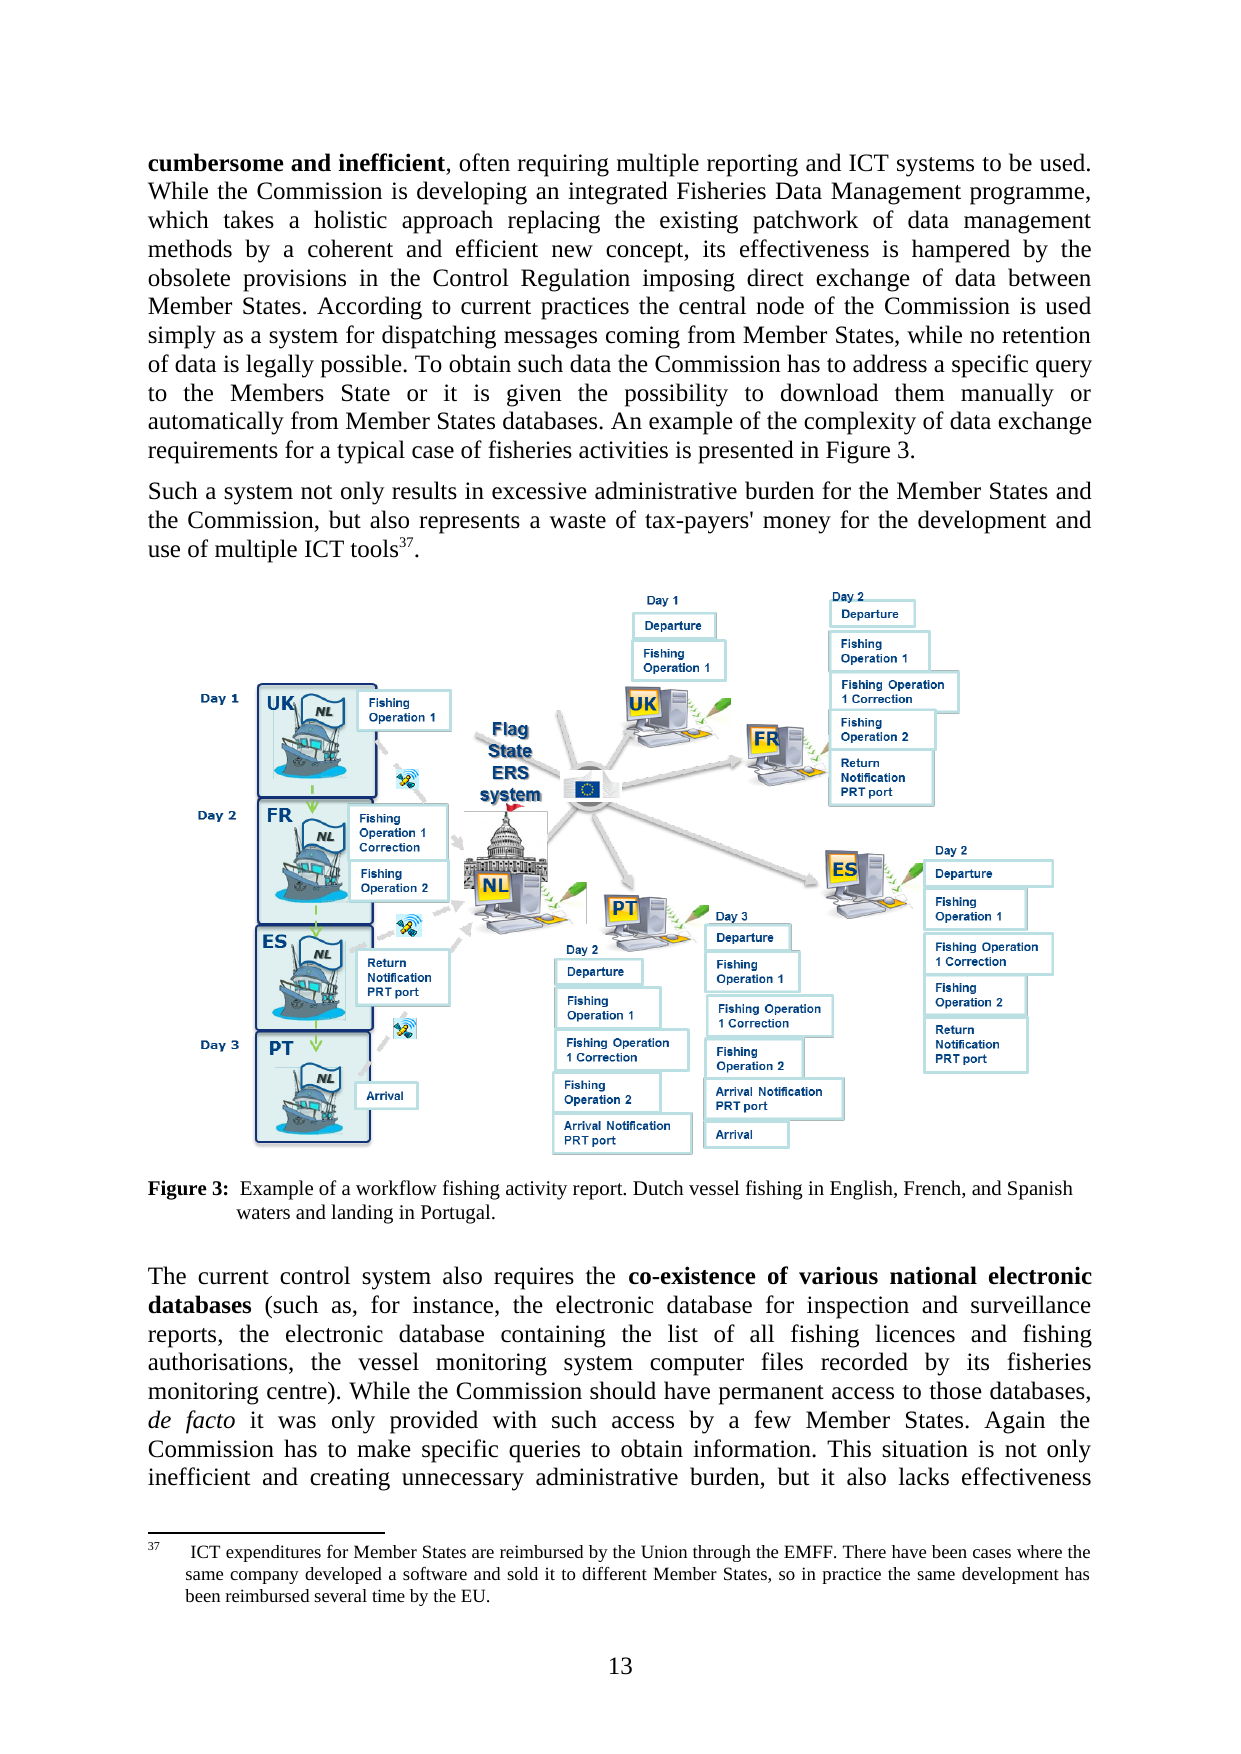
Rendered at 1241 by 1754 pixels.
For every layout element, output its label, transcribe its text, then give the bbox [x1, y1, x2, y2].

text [148, 1261, 1093, 1491]
picture [186, 583, 1054, 1155]
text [148, 148, 1093, 464]
text Figure 3: Example of a workflow fishing activity report. Dutch vessel fishing in English, French, and Spanish waters and landing in Portugal. [148, 1176, 1093, 1224]
text Such a system not only results in excessive administrative burden for the Member States and the Commission, but also represents a waste of tax-payers' money for the development and use of multiple ICT tools. [148, 476, 1093, 563]
